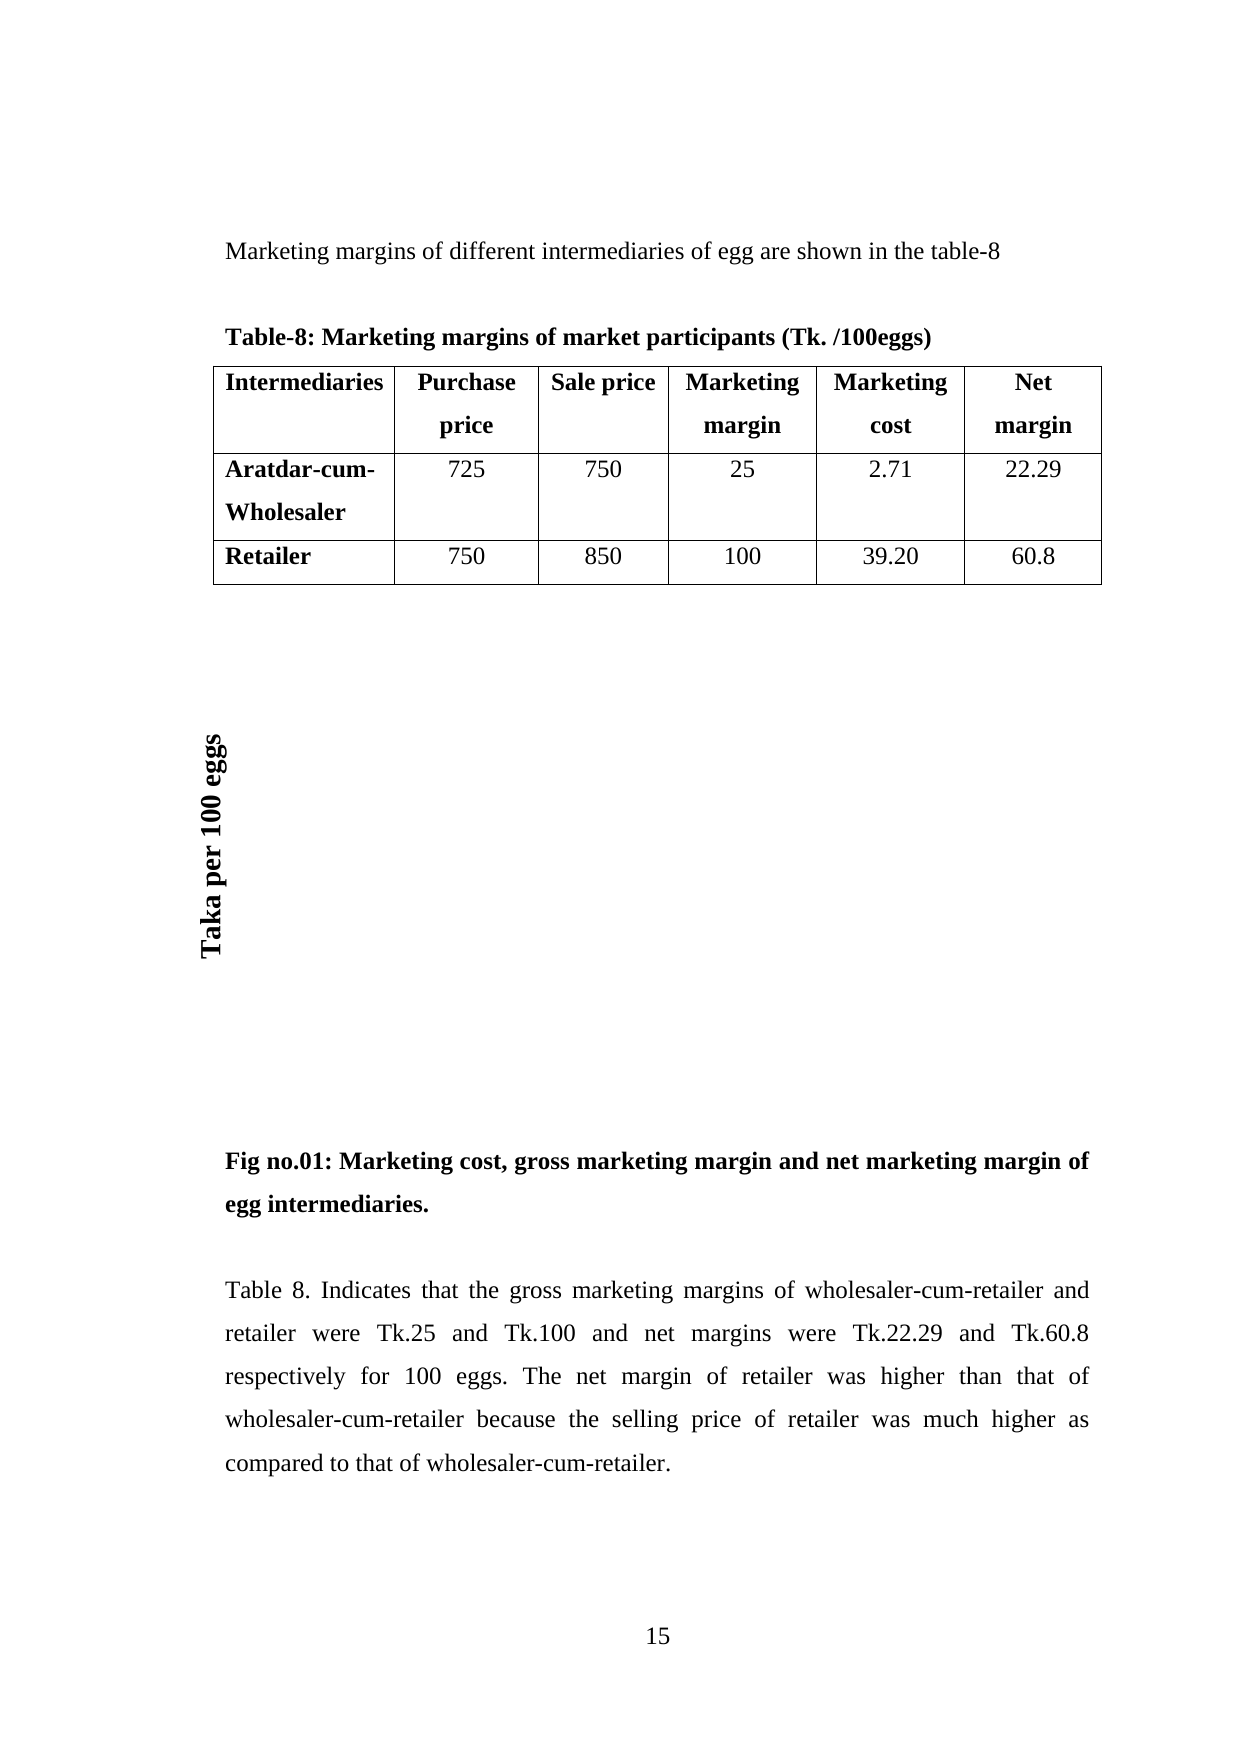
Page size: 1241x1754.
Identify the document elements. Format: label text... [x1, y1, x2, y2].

table_cell 100 [669, 541, 816, 584]
table_header Sale price [539, 367, 668, 453]
table_cell 22.29 [965, 454, 1101, 540]
table_cell 850 [539, 541, 668, 584]
text Table 8. Indicates that the gross marketing margins of wholesaler-cum-retailer and retailer were Tk.25 and Tk.100 and net margins were Tk.22.29 and Tk.60.8 respectively for 100 eggs. The net margin of retailer was higher than that of wholesaler-cum-retailer because the selling price of retailer was much higher as compared to that of wholesaler-cum-retailer. [225, 1275, 1090, 1476]
table_header Intermediaries [214, 367, 394, 453]
table_header Marketing margin [669, 367, 816, 453]
table_cell 750 [395, 541, 538, 584]
table_cell 60.8 [965, 541, 1101, 584]
table_cell 725 [395, 454, 538, 540]
table_header Purchase price [395, 367, 538, 453]
text Fig no.01: Marketing cost, gross marketing margin and net marketing margin of egg intermediaries. [225, 1146, 1090, 1218]
table_cell 750 [539, 454, 668, 540]
table_cell Aratdar-cum-Wholesaler [214, 454, 394, 540]
text Table-8: Marketing margins of market participants (Tk. /100eggs) [225, 322, 1090, 351]
table_cell 39.20 [817, 541, 964, 584]
text Marketing margins of different intermediaries of egg are shown in the table-8 [225, 236, 1090, 265]
table_cell 25 [669, 454, 816, 540]
table_header Net margin [965, 367, 1101, 453]
table_cell 2.71 [817, 454, 964, 540]
table_header Marketing cost [817, 367, 964, 453]
table_cell Retailer [214, 541, 394, 584]
